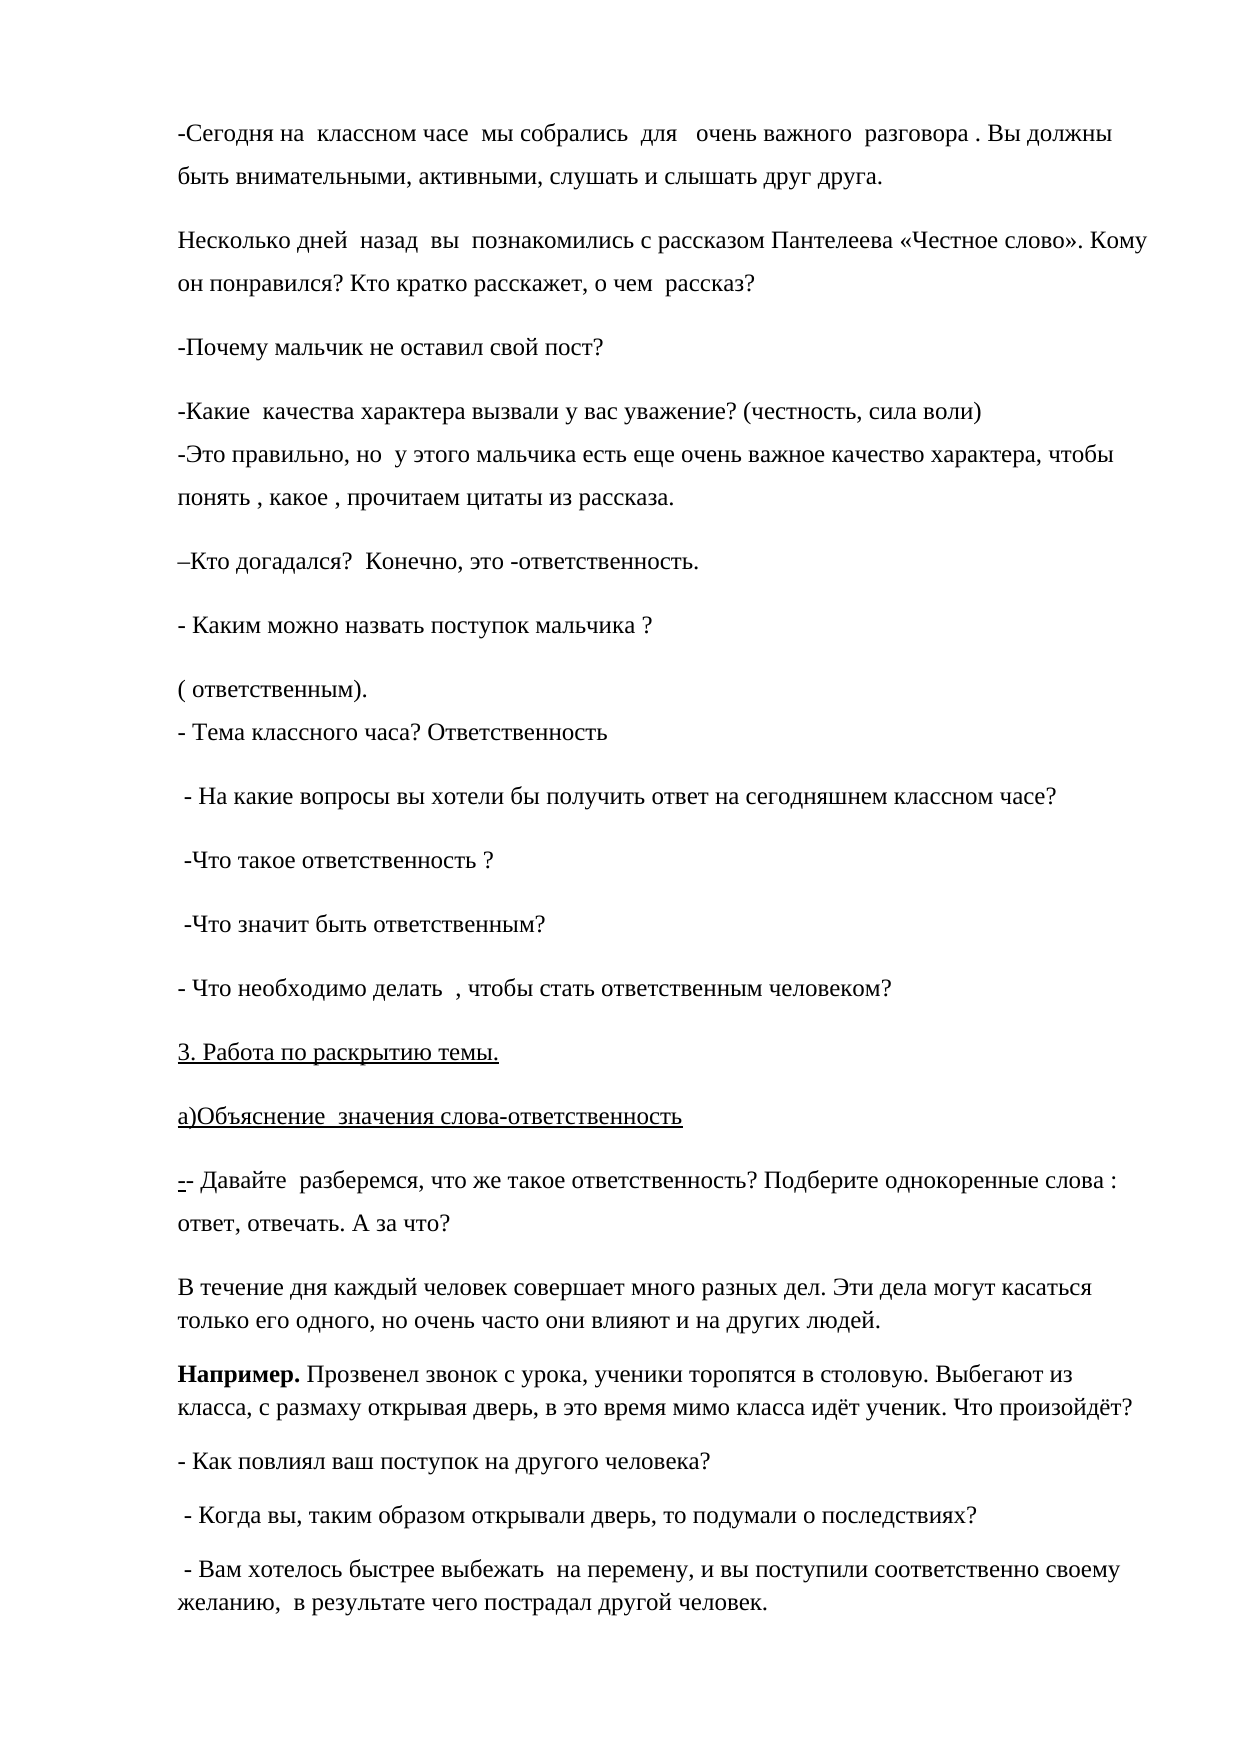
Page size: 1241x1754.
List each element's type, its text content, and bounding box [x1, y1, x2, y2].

text - Когда вы, таким образом открывали дверь, то подумали о последствиях? [177, 1500, 1152, 1529]
text –Кто догадался? Конечно, это -ответственность. [177, 546, 1152, 575]
text а)Объяснение значения слова-ответственность [177, 1101, 1152, 1130]
text - На какие вопросы вы хотели бы получить ответ на сегодняшнем классном часе? [177, 781, 1152, 810]
text В течение дня каждый человек совершает много разных дел. Эти дела могут касаться только его одного, но очень часто они влияют и на других людей. [177, 1272, 1152, 1334]
text ( ответственным). - Тема классного часа? Ответственность [177, 674, 1152, 746]
text 3. Работа по раскрытию темы. [177, 1037, 1152, 1066]
text - Как повлиял ваш поступок на другого человека? [177, 1446, 1152, 1475]
text - Вам хотелось быстрее выбежать на перемену, и вы поступили соответственно своему желанию, в результате чего пострадал другой человек. [177, 1554, 1152, 1616]
text -Почему мальчик не оставил свой пост? [177, 332, 1152, 361]
text -Сегодня на классном часе мы собрались для очень важного разговора . Вы должны быть внимательными, активными, слушать и слышать друг друга. [177, 118, 1152, 190]
text -- Давайте разберемся, что же такое ответственность? Подберите однокоренные слова : ответ, отвечать. А за что? [177, 1165, 1152, 1237]
text Несколько дней назад вы познакомились с рассказом Пантелеева «Честное слово». Кому он понравился? Кто кратко расскажет, о чем рассказ? [177, 225, 1152, 297]
text Например. Прозвенел звонок с урока, ученики торопятся в столовую. Выбегают из класса, с размаху открывая дверь, в это время мимо класса идёт ученик. Что произойдёт? [177, 1359, 1152, 1421]
text -Какие качества характера вызвали у вас уважение? (честность, сила воли) -Это правильно, но у этого мальчика есть еще очень важное качество характера, чтобы понять , какое , прочитаем цитаты из рассказа. [177, 396, 1152, 511]
text - Каким можно назвать поступок мальчика ? [177, 610, 1152, 639]
text -Что такое ответственность ? [177, 845, 1152, 874]
text -Что значит быть ответственным? [177, 909, 1152, 938]
text - Что необходимо делать , чтобы стать ответственным человеком? [177, 973, 1152, 1002]
